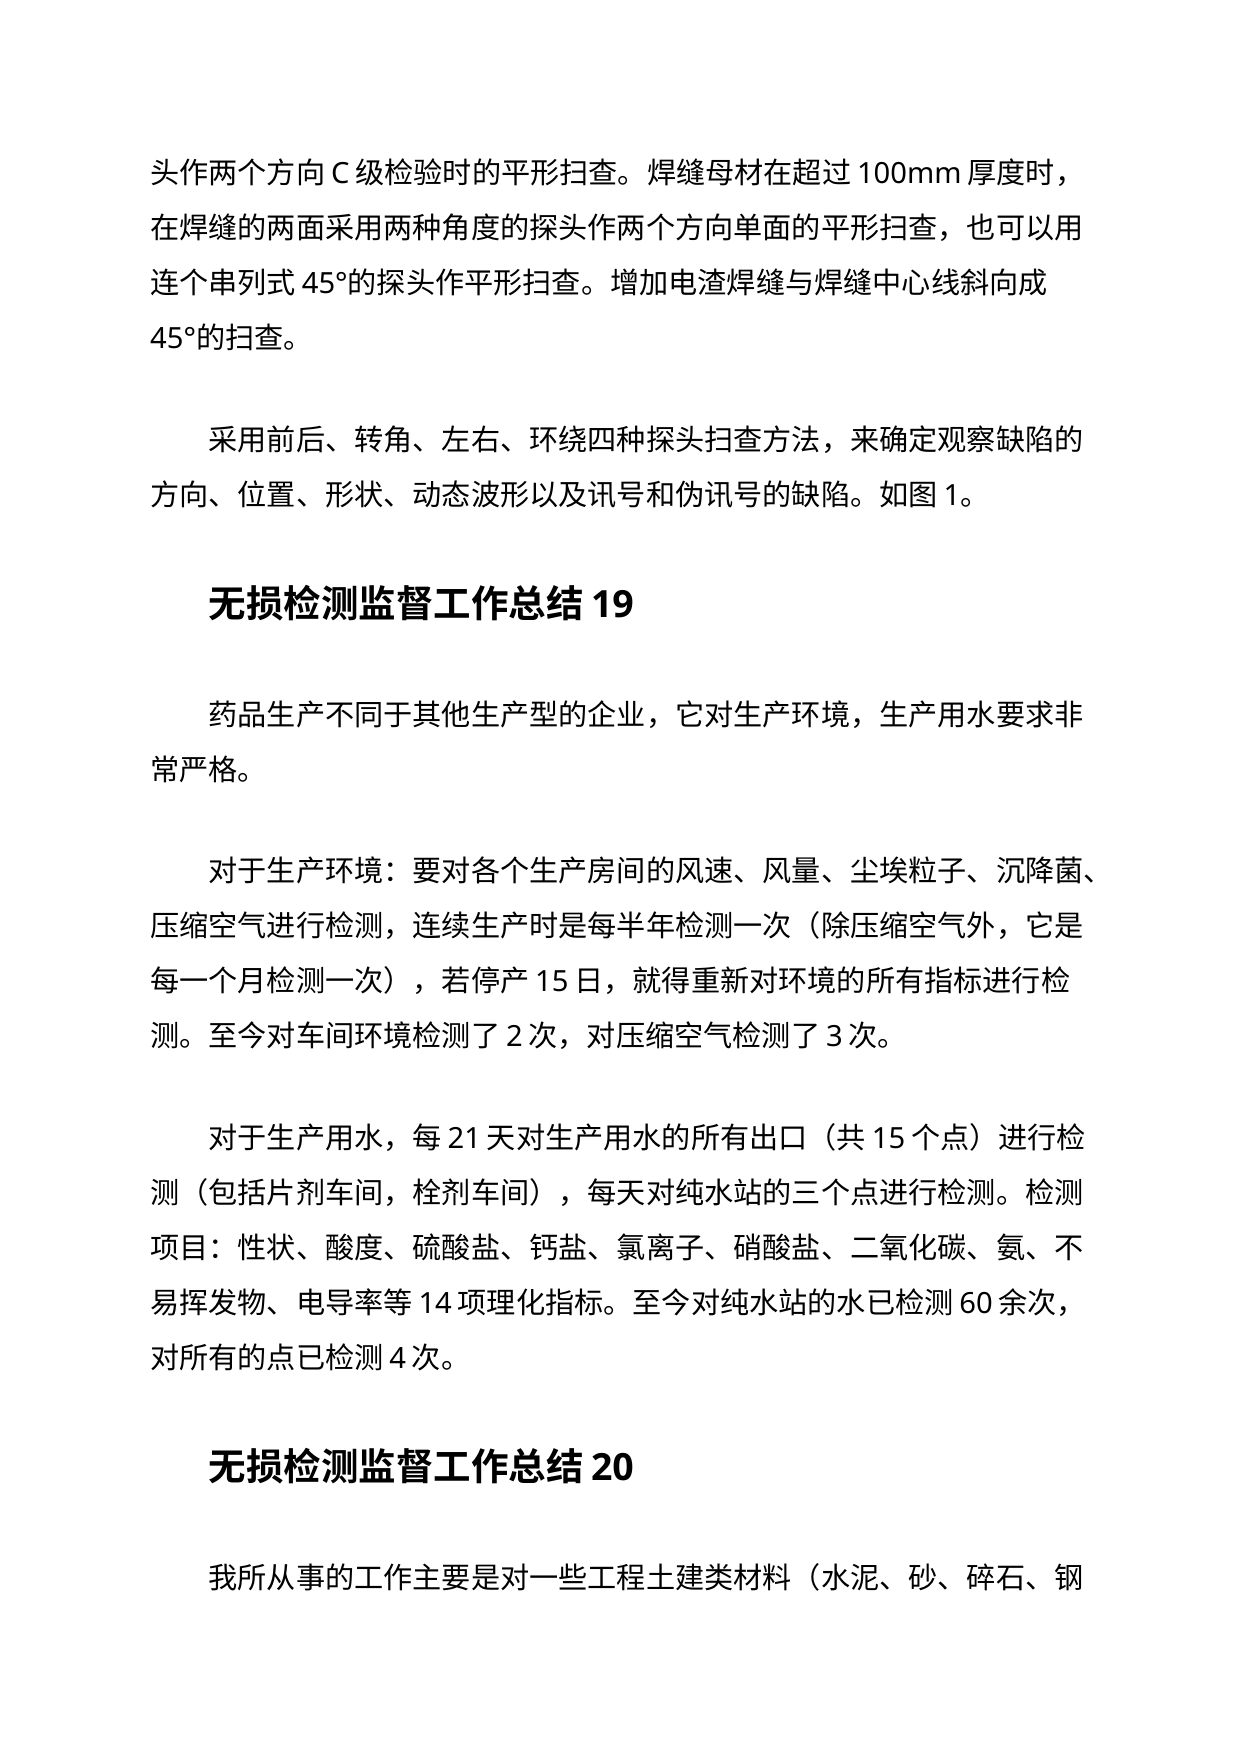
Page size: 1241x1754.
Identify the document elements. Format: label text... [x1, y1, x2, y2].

text 无损检测监督工作总结20 [150, 1437, 1090, 1491]
text 药品生产不同于其他生产型的企业，它对生产环境，生产用水要求非常严格。 [150, 691, 1090, 788]
text 采用前后、转角、左右、环绕四种探头扫查方法，来确定观察缺陷的方向、位置、形状、动态波形以及讯号和伪讯号的缺陷。如图1。 [150, 417, 1090, 514]
text 无损检测监督工作总结19 [150, 574, 1090, 628]
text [150, 1554, 1090, 1596]
text 对于生产用水，每21天对生产用水的所有出口（共15个点）进行检测（包括片剂车间，栓剂车间），每天对纯水站的三个点进行检测。检测项目：性状、酸度、硫酸盐、钙盐、氯离子、硝酸盐、二氧化碳、氨、不易挥发物、电导率等14项理化指标。至今对纯水站的水已检测60余次，对所有的点已检测4次。 [150, 1115, 1090, 1377]
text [150, 150, 1090, 357]
text 对于生产环境：要对各个生产房间的风速、风量、尘埃粒子、沉降菌、压缩空气进行检测，连续生产时是每半年检测一次（除压缩空气外，它是每一个月检测一次），若停产15日，就得重新对环境的所有指标进行检测。至今对车间环境检测了2次，对压缩空气检测了3次。 [150, 848, 1090, 1055]
